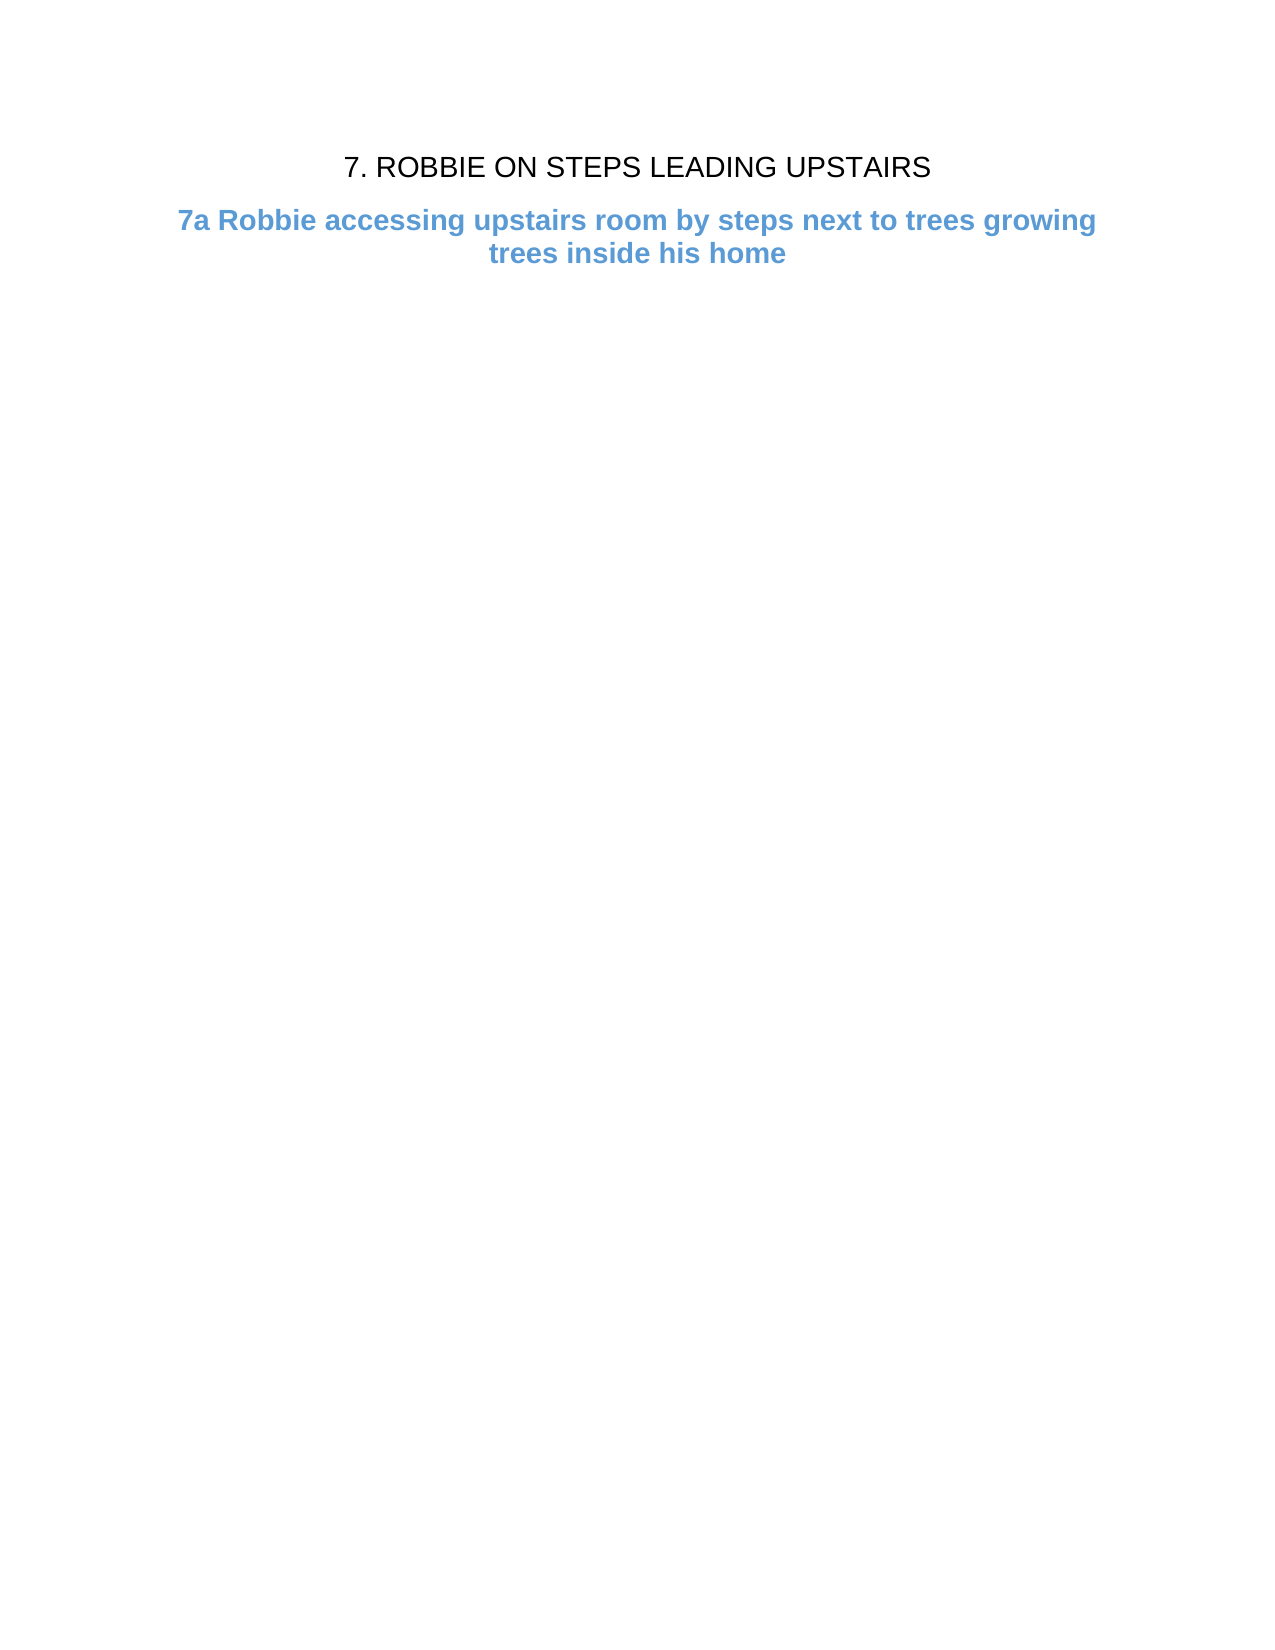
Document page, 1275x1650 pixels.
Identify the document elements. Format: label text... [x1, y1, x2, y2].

text 7a Robbie accessing upstairs room by steps next to trees growing trees inside his home [150, 203, 1125, 270]
text 7. ROBBIE ON STEPS LEADING UPSTAIRS [150, 150, 1125, 183]
